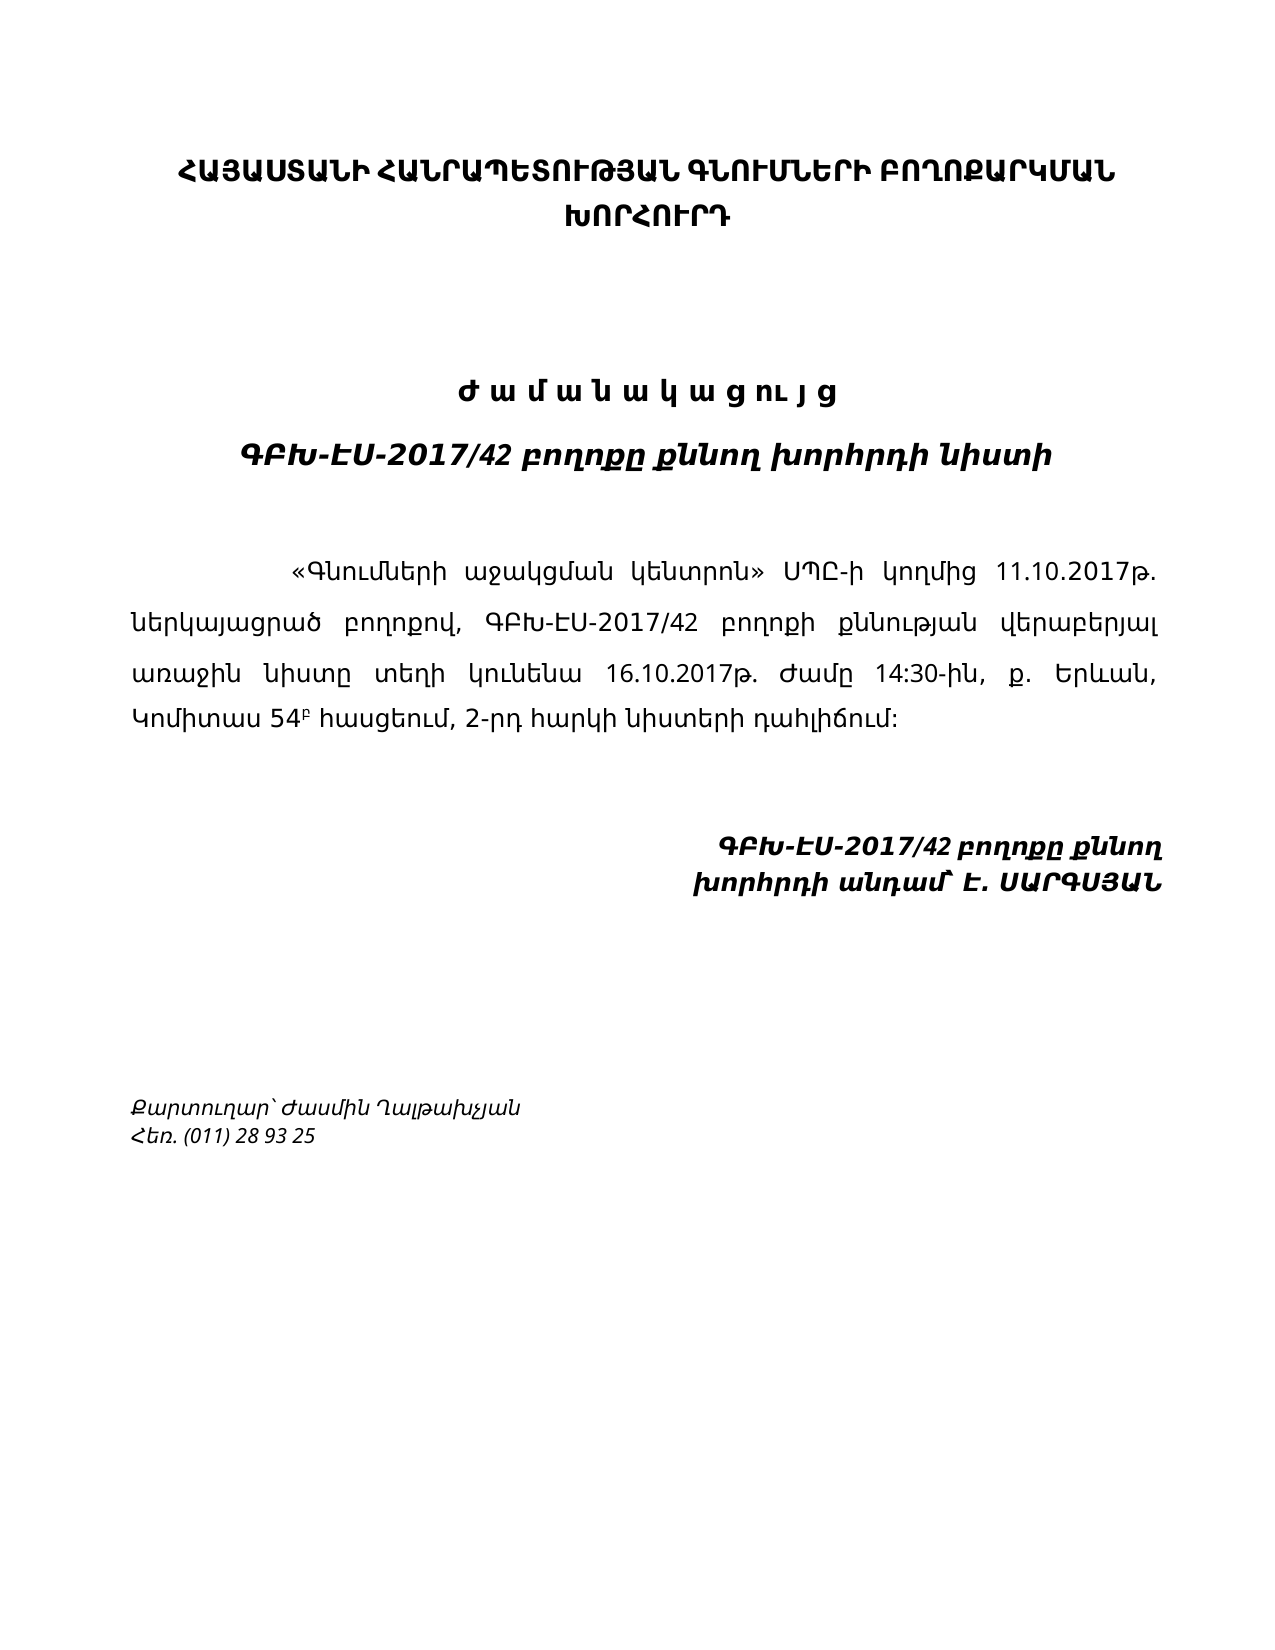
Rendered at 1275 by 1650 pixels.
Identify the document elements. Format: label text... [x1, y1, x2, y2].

text «Գնումների աջակցման կենտրոն» ՍՊԸ-ի կողմից 11.10.2017թ. ներկայացրած բողոքով, ԳԲԽ-ԷՍ-2017/42 բողոքի քննության վերաբերյալ առաջին նիստը տեղի կունենա 16.10.2017թ. Ժամը 14:30-ին, ք. Երևան, Կոմիտաս 54բ հասցեում, 2-րդ հարկի նիստերի դահլիճում: [131, 553, 1157, 733]
text ԳԲԽ-ԷՍ-2017/42 բողոքը քննող խորհրդի նիստի [131, 434, 1162, 474]
text Քարտուղար՝ Ժասմին Ղալթախչյան [131, 1093, 1162, 1121]
text Ժ ա մ ա ն ա կ ա ց ու յ ց [131, 374, 1162, 408]
text խորհրդի անդամ՝ Է. ՍԱՐԳՍՅԱՆ [131, 868, 1162, 897]
text ԳԲԽ-ԷՍ-2017/42 բողոքը քննող [131, 829, 1162, 863]
text Հեռ. (011) 28 93 25 [131, 1121, 1162, 1149]
text ՀԱՅԱՍՏԱՆԻ ՀԱՆՐԱՊԵՏՈՒԹՅԱՆ ԳՆՈՒՄՆԵՐԻ ԲՈՂՈՔԱՐԿՄԱՆ ԽՈՐՀՈՒՐԴ [131, 150, 1162, 235]
